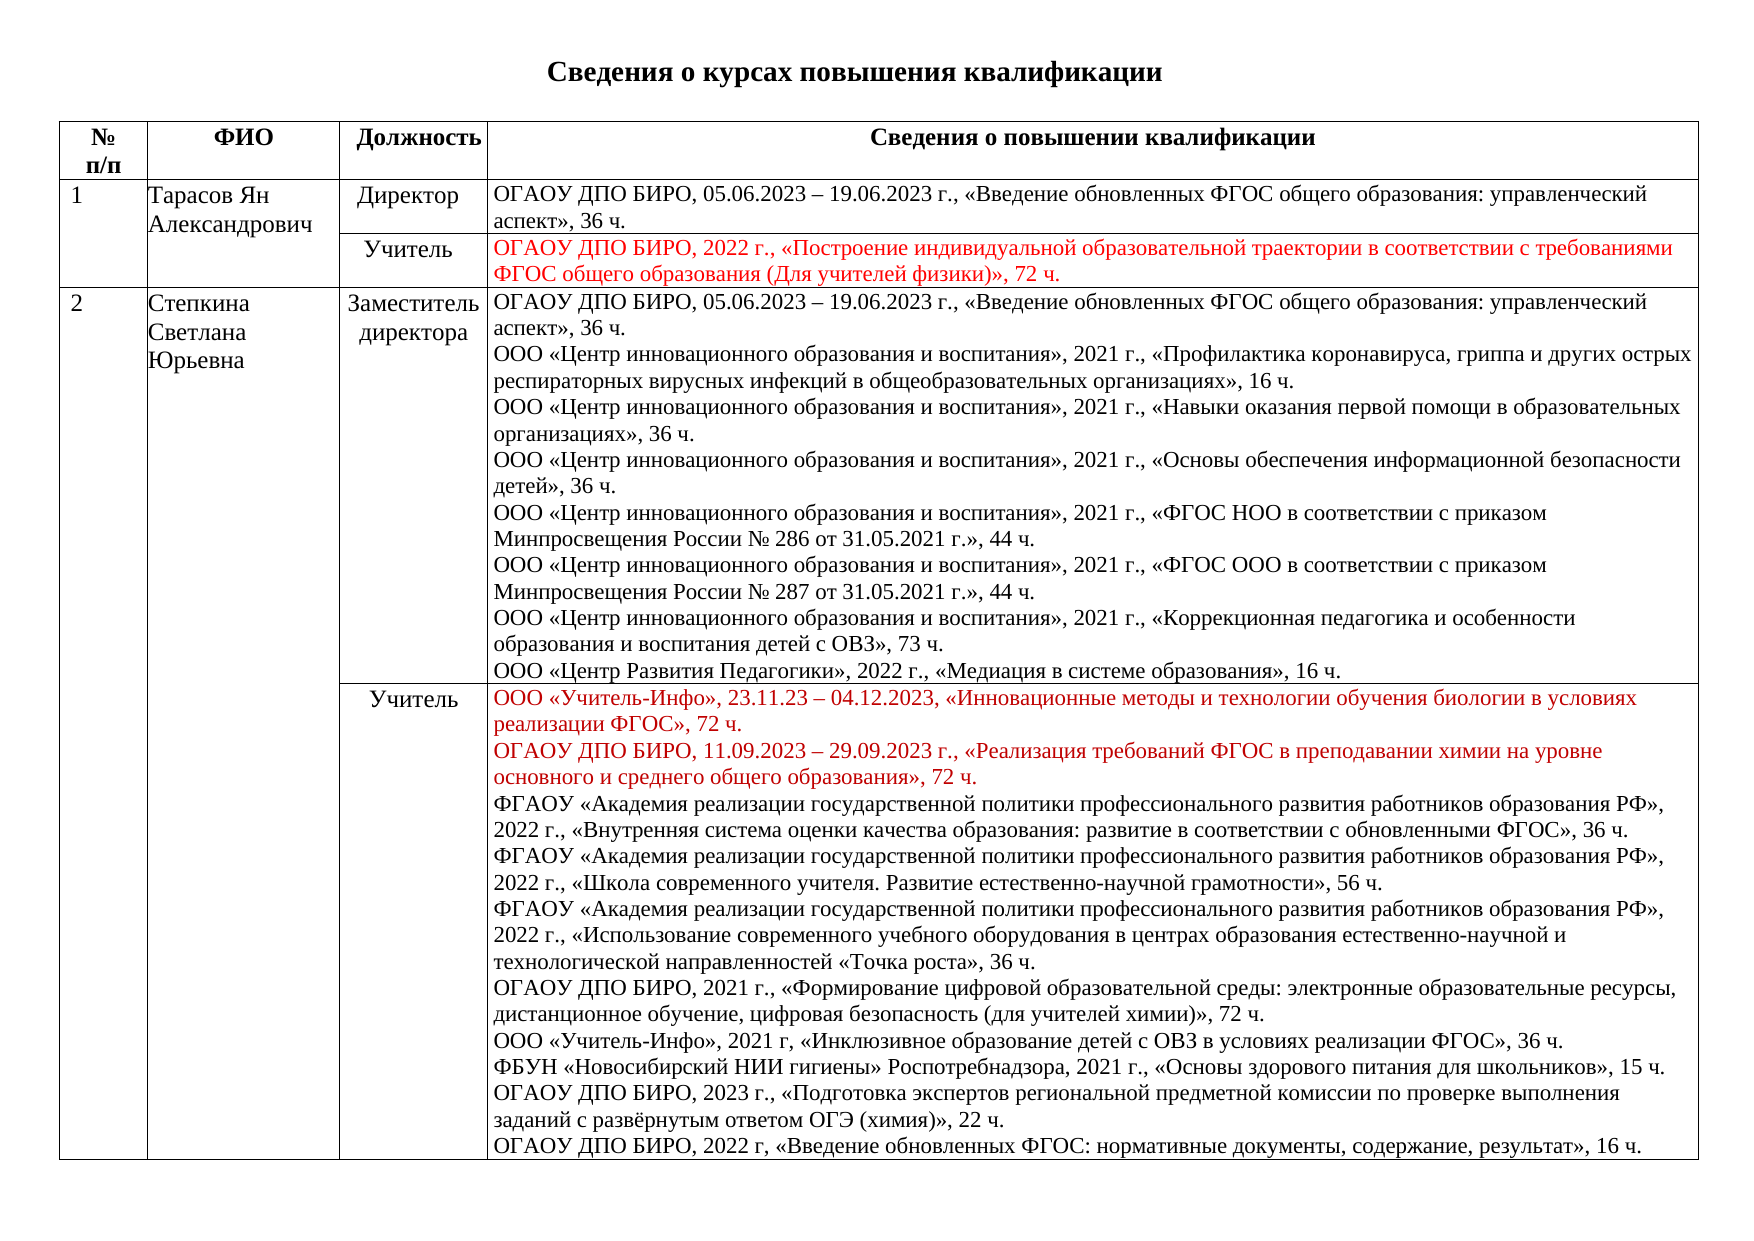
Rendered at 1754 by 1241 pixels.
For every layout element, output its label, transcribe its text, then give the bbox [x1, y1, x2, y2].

table_header № п/п [60, 122, 147, 179]
table_cell Учитель [340, 234, 487, 287]
table_cell ОГАОУ ДПО БИРО, 2022 г., «Построение индивидуальной образовательной траектории в соответствии с требованиями ФГОС общего образования (Для учителей физики)», 72 ч. [488, 234, 1698, 287]
table_cell Учитель [340, 684, 487, 1158]
table_cell ОГАОУ ДПО БИРО, 05.06.2023 – 19.06.2023 г., «Введение обновленных ФГОС общего образования: управленческий аспект», 36 ч. [488, 180, 1698, 233]
table_cell Заместитель директора [340, 288, 487, 683]
table_cell ОГАОУ ДПО БИРО, 05.06.2023 – 19.06.2023 г., «Введение обновленных ФГОС общего образования: управленческий аспект», 36 ч. ООО «Центр инновационного образования и воспитания», 2021 г., «Профилактика коронавируса, гриппа и других острых респираторных вирусных инфекций в общеобразовательных организациях», 16 ч. ООО «Центр инновационного образования и воспитания», 2021 г., «Навыки оказания первой помощи в образовательных организациях», 36 ч. ООО «Центр инновационного образования и воспитания», 2021 г., «Основы обеспечения информационной безопасности детей», 36 ч. ООО «Центр инновационного образования и воспитания», 2021 г., «ФГОС НОО в соответствии с приказом Минпросвещения России № 286 от 31.05.2021 г.», 44 ч. ООО «Центр инновационного образования и воспитания», 2021 г., «ФГОС ООО в соответствии с приказом Минпросвещения России № 287 от 31.05.2021 г.», 44 ч. ООО «Центр инновационного образования и воспитания», 2021 г., «Коррекционная педагогика и особенности образования и воспитания детей с ОВЗ», 73 ч. ООО «Центр Развития Педагогики», 2022 г., «Медиация в системе образования», 16 ч. [488, 288, 1698, 683]
table_cell 2 [60, 288, 147, 1158]
text Сведения о курсах повышения квалификации [74, 54, 1636, 87]
table_header Должность [340, 122, 487, 179]
table_cell 1 [60, 180, 147, 287]
table_header Сведения о повышении квалификации [488, 122, 1698, 179]
table_cell Степкина Светлана Юрьевна [148, 288, 339, 1158]
table_header ФИО [148, 122, 339, 179]
table_cell ООО «Учитель-Инфо», 23.11.23 – 04.12.2023, «Инновационные методы и технологии обучения биологии в условиях реализации ФГОС», 72 ч. ОГАОУ ДПО БИРО, 11.09.2023 – 29.09.2023 г., «Реализация требований ФГОС в преподавании химии на уровне основного и среднего общего образования», 72 ч. ФГАОУ «Академия реализации государственной политики профессионального развития работников образования РФ», 2022 г., «Внутренняя система оценки качества образования: развитие в соответствии с обновленными ФГОС», 36 ч. ФГАОУ «Академия реализации государственной политики профессионального развития работников образования РФ», 2022 г., «Школа современного учителя. Развитие естественно-научной грамотности», 56 ч. ФГАОУ «Академия реализации государственной политики профессионального развития работников образования РФ», 2022 г., «Использование современного учебного оборудования в центрах образования естественно-научной и технологической направленностей «Точка роста», 36 ч. ОГАОУ ДПО БИРО, 2021 г., «Формирование цифровой образовательной среды: электронные образовательные ресурсы, дистанционное обучение, цифровая безопасность (для учителей химии)», 72 ч. ООО «Учитель-Инфо», 2021 г, «Инклюзивное образование детей с ОВЗ в условиях реализации ФГОС», 36 ч. ФБУН «Новосибирский НИИ гигиены» Роспотребнадзора, 2021 г., «Основы здорового питания для школьников», 15 ч. ОГАОУ ДПО БИРО, 2023 г., «Подготовка экспертов региональной предметной комиссии по проверке выполнения заданий с развёрнутым ответом ОГЭ (химия)», 22 ч. ОГАОУ ДПО БИРО, 2022 г, «Введение обновленных ФГОС: нормативные документы, содержание, результат», 16 ч. [488, 684, 1698, 1158]
table_cell Директор [340, 180, 487, 233]
table_cell Тарасов Ян Александрович [148, 180, 339, 287]
